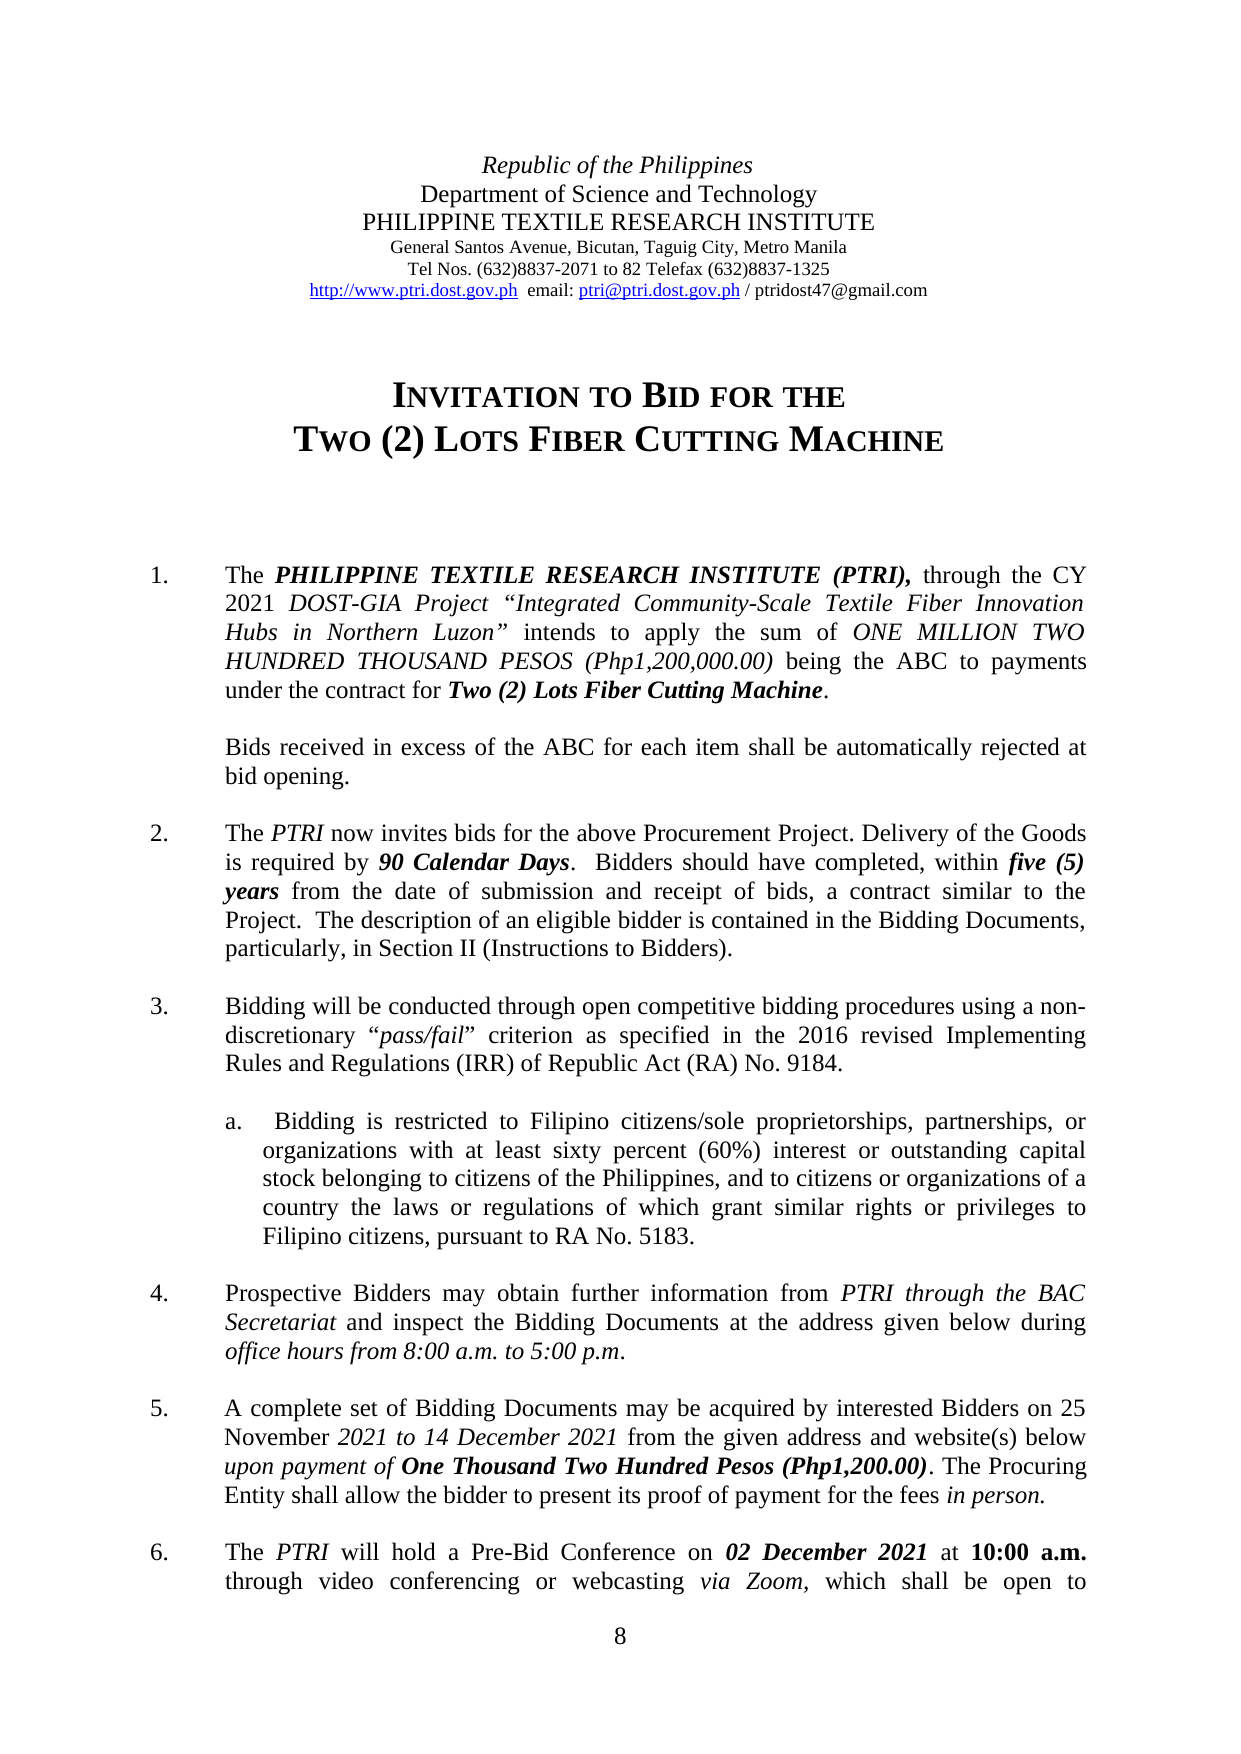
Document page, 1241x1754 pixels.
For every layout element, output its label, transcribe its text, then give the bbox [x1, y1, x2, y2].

text Invitation to Bid for the [150, 373, 1087, 416]
list A complete set of Bidding Documents may be acquired by interested Bidders on 25 November 2021 to 14 December 2021 from the given address and website(s) below upon payment of One Thousand Two Hundred Pesos (Php1,200.00). The Procuring Entity shall allow the bidder to present its proof of payment for the fees in person. [150, 1393, 1087, 1508]
list Bidding is restricted to Filipino citizens/sole proprietorships, partnerships, or organizations with at least sixty percent (60%) interest or outstanding capital stock belonging to citizens of the Philippines, and to citizens or organizations of a country the laws or regulations of which grant similar rights or privileges to Filipino citizens, pursuant to RA No. 5183. [225, 1106, 1087, 1250]
text Two (2) Lots Fiber Cutting Machine [150, 416, 1087, 459]
text Department of Science and Technology [150, 179, 1087, 207]
text Tel Nos. (632)8837-2071 to 82 Telefax (632)8837-1325 [150, 258, 1087, 279]
text Republic of the Philippines [150, 150, 1087, 179]
text http://www.ptri.dost.gov.ph email: ptri@ptri.dost.gov.ph / ptridost47@gmail.com [150, 279, 1087, 301]
list Prospective Bidders may obtain further information from PTRI through the BAC Secretariat and inspect the Bidding Documents at the address given below during office hours from 8:00 a.m. to 5:00 p.m. [150, 1278, 1087, 1365]
list The PTRI now invites bids for the above Procurement Project. Delivery of the Goods is required by 90 Calendar Days. Bidders should have completed, within five (5) years from the date of submission and receipt of bids, a contract similar to the Project. The description of an eligible bidder is contained in the Bidding Documents, particularly, in Section II (Instructions to Bidders). [150, 818, 1087, 962]
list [150, 1537, 1087, 1595]
text General Santos Avenue, Bicutan, Taguig City, Metro Manila [150, 236, 1087, 258]
list The PHILIPPINE TEXTILE RESEARCH INSTITUTE (PTRI), through the CY 2021 DOST-GIA Project “Integrated Community-Scale Textile Fiber Innovation Hubs in Northern Luzon” intends to apply the sum of ONE MILLION TWO HUNDRED THOUSAND PESOS (Php1,200,000.00) being the ABC to payments under the contract for Two (2) Lots Fiber Cutting Machine. [150, 560, 1087, 703]
text PHILIPPINE TEXTILE RESEARCH INSTITUTE [150, 207, 1087, 236]
list Bidding will be conducted through open competitive bidding procedures using a non-discretionary “pass/fail” criterion as specified in the 2016 revised Implementing Rules and Regulations (IRR) of Republic Act (RA) No. 9184. [150, 991, 1087, 1077]
text Bids received in excess of the ABC for each item shall be automatically rejected at bid opening. [225, 732, 1087, 790]
